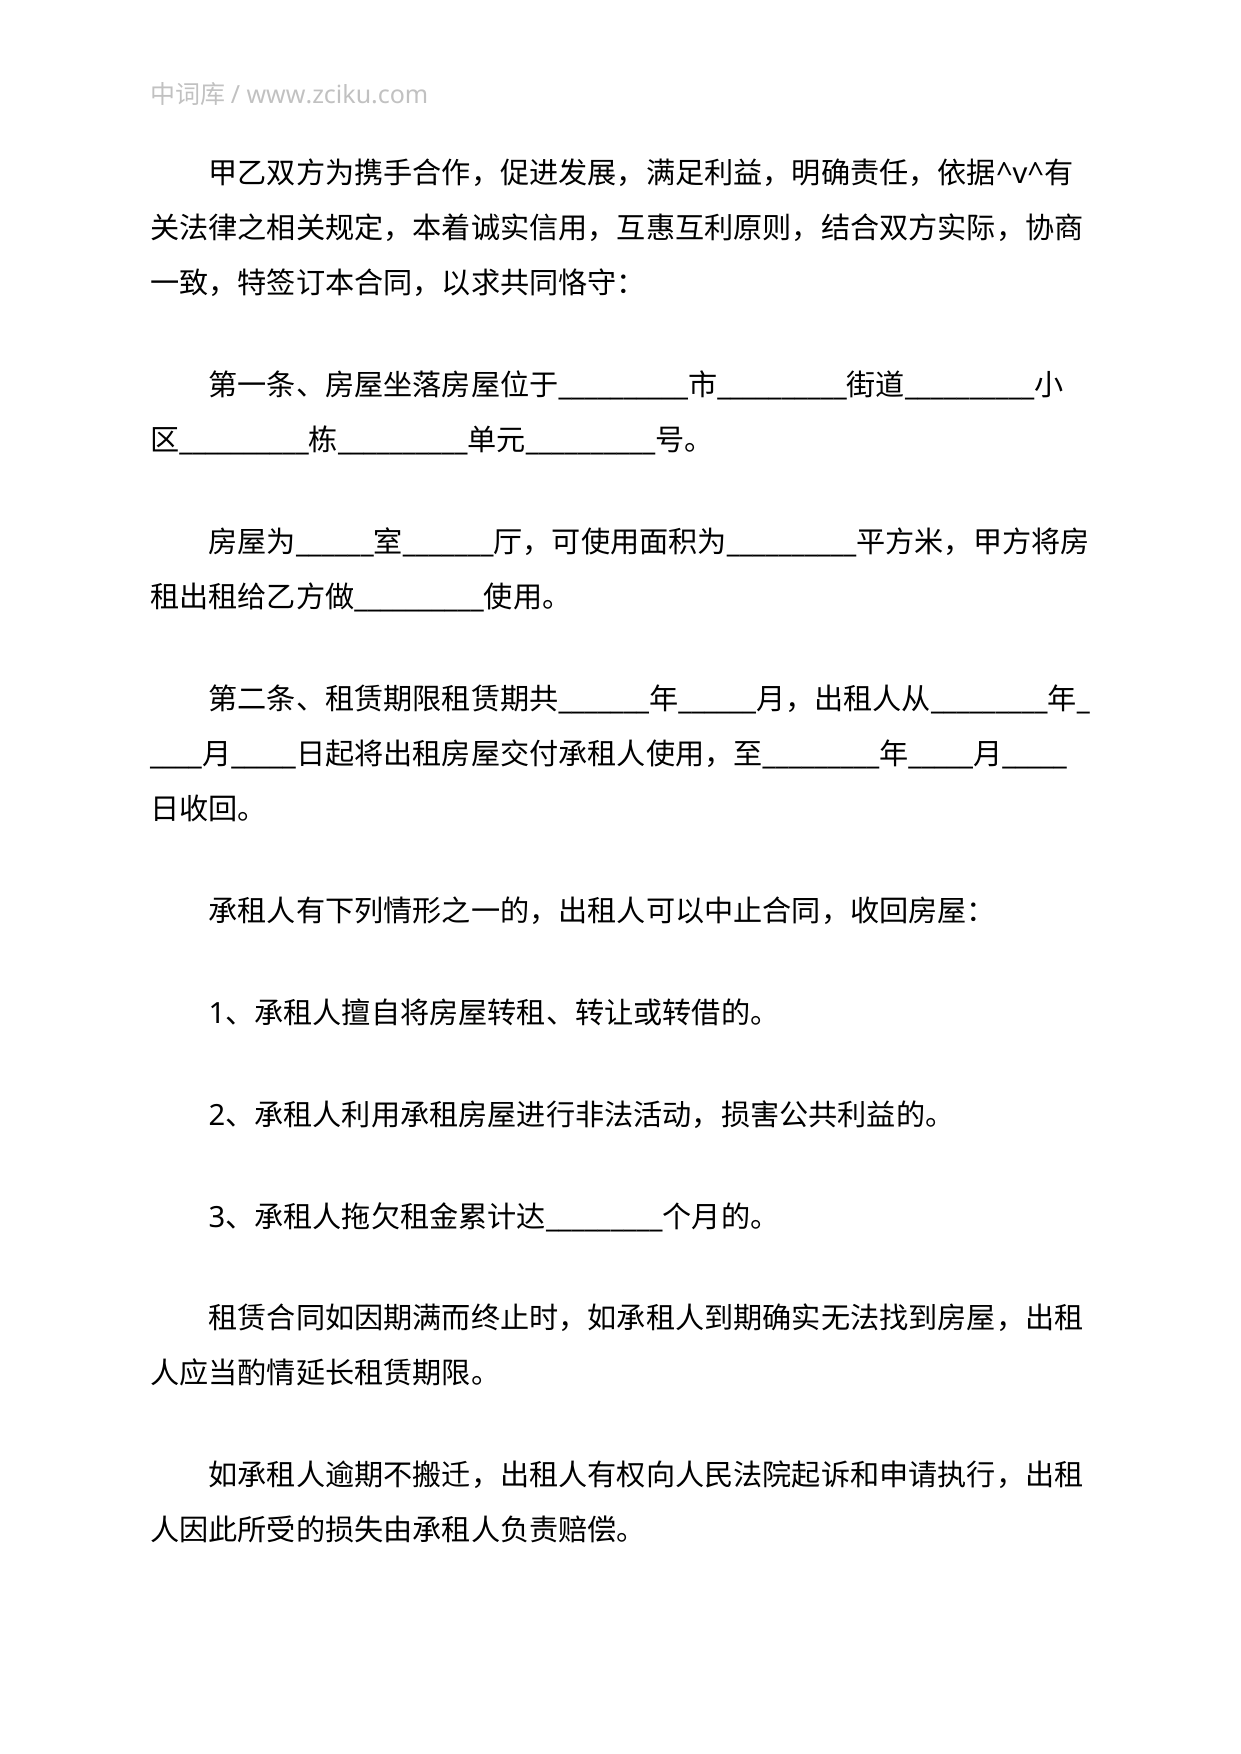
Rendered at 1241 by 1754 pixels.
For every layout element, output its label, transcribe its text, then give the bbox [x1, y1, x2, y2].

text 第一条、房屋坐落房屋位于__________市__________街道__________小区__________栋__________单元__________号。 [150, 362, 1090, 459]
text 第二条、租赁期限租赁期共_______年______月，出租人从_________年_____月_____日起将出租房屋交付承租人使用，至_________年_____月_____日收回。 [150, 676, 1090, 828]
text 1、承租人擅自将房屋转租、转让或转借的。 [150, 989, 1090, 1032]
text 3、承租人拖欠租金累计达_________个月的。 [150, 1193, 1090, 1236]
text 房屋为______室_______厅，可使用面积为__________平方米，甲方将房租出租给乙方做__________使用。 [150, 519, 1090, 616]
text 如承租人逾期不搬迁，出租人有权向人民法院起诉和申请执行，出租人因此所受的损失由承租人负责赔偿。 [150, 1452, 1090, 1549]
text 2、承租人利用承租房屋进行非法活动，损害公共利益的。 [150, 1091, 1090, 1133]
text 甲乙双方为携手合作，促进发展，满足利益，明确责任，依据^v^有关法律之相关规定，本着诚实信用，互惠互利原则，结合双方实际，协商一致，特签订本合同，以求共同恪守： [150, 150, 1090, 302]
text 承租人有下列情形之一的，出租人可以中止合同，收回房屋： [150, 887, 1090, 930]
text 租赁合同如因期满而终止时，如承租人到期确实无法找到房屋，出租人应当酌情延长租赁期限。 [150, 1295, 1090, 1392]
